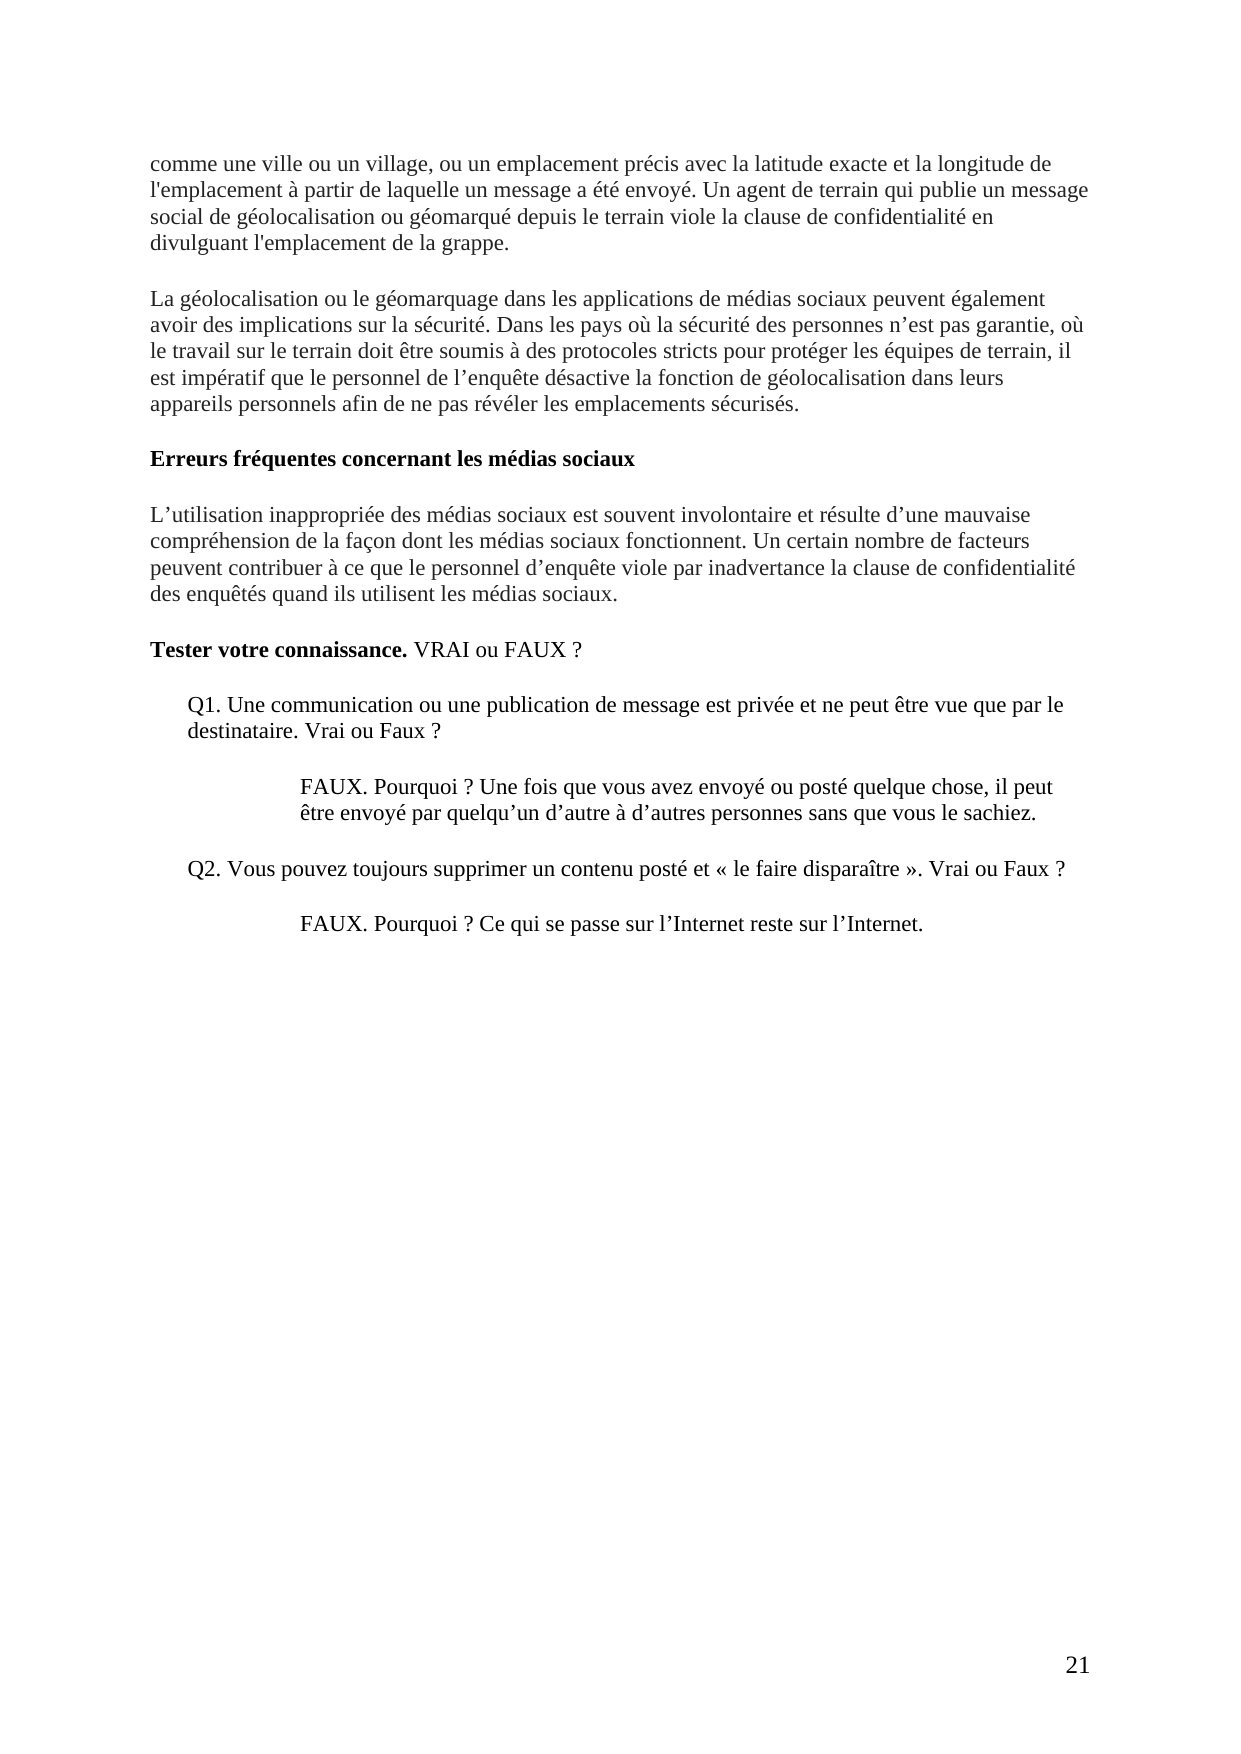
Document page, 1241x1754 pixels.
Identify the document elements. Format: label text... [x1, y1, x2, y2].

text L’utilisation inappropriée des médias sociaux est souvent involontaire et résulte d’une mauvaise compréhension de la façon dont les médias sociaux fonctionnent. Un certain nombre de facteurs peuvent contribuer à ce que le personnel d’enquête viole par inadvertance la clause de confidentialité des enquêtés quand ils utilisent les médias sociaux. [150, 501, 1090, 606]
text La géolocalisation ou le géomarquage dans les applications de médias sociaux peuvent également avoir des implications sur la sécurité. Dans les pays où la sécurité des personnes n’est pas garantie, où le travail sur le terrain doit être soumis à des protocoles stricts pour protéger les équipes de terrain, il est impératif que le personnel de l’enquête désactive la fonction de géolocalisation dans leurs appareils personnels afin de ne pas révéler les emplacements sécurisés. [150, 284, 1090, 416]
text FAUX. Pourquoi ? Une fois que vous avez envoyé ou posté quelque chose, il peut être envoyé par quelqu’un d’autre à d’autres personnes sans que vous le sachiez. [300, 773, 1090, 826]
text Q2. Vous pouvez toujours supprimer un contenu posté et « le faire disparaître ». Vrai ou Faux ? [187, 855, 1090, 881]
text Erreurs fréquentes concernant les médias sociaux [150, 446, 1090, 472]
text Q1. Une communication ou une publication de message est privée et ne peut être vue que par le destinataire. Vrai ou Faux ? [187, 691, 1090, 744]
text FAUX. Pourquoi ? Ce qui se passe sur l’Internet reste sur l’Internet. [300, 910, 1090, 937]
text Tester votre connaissance. VRAI ou FAUX ? [150, 636, 1090, 662]
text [150, 150, 1090, 255]
